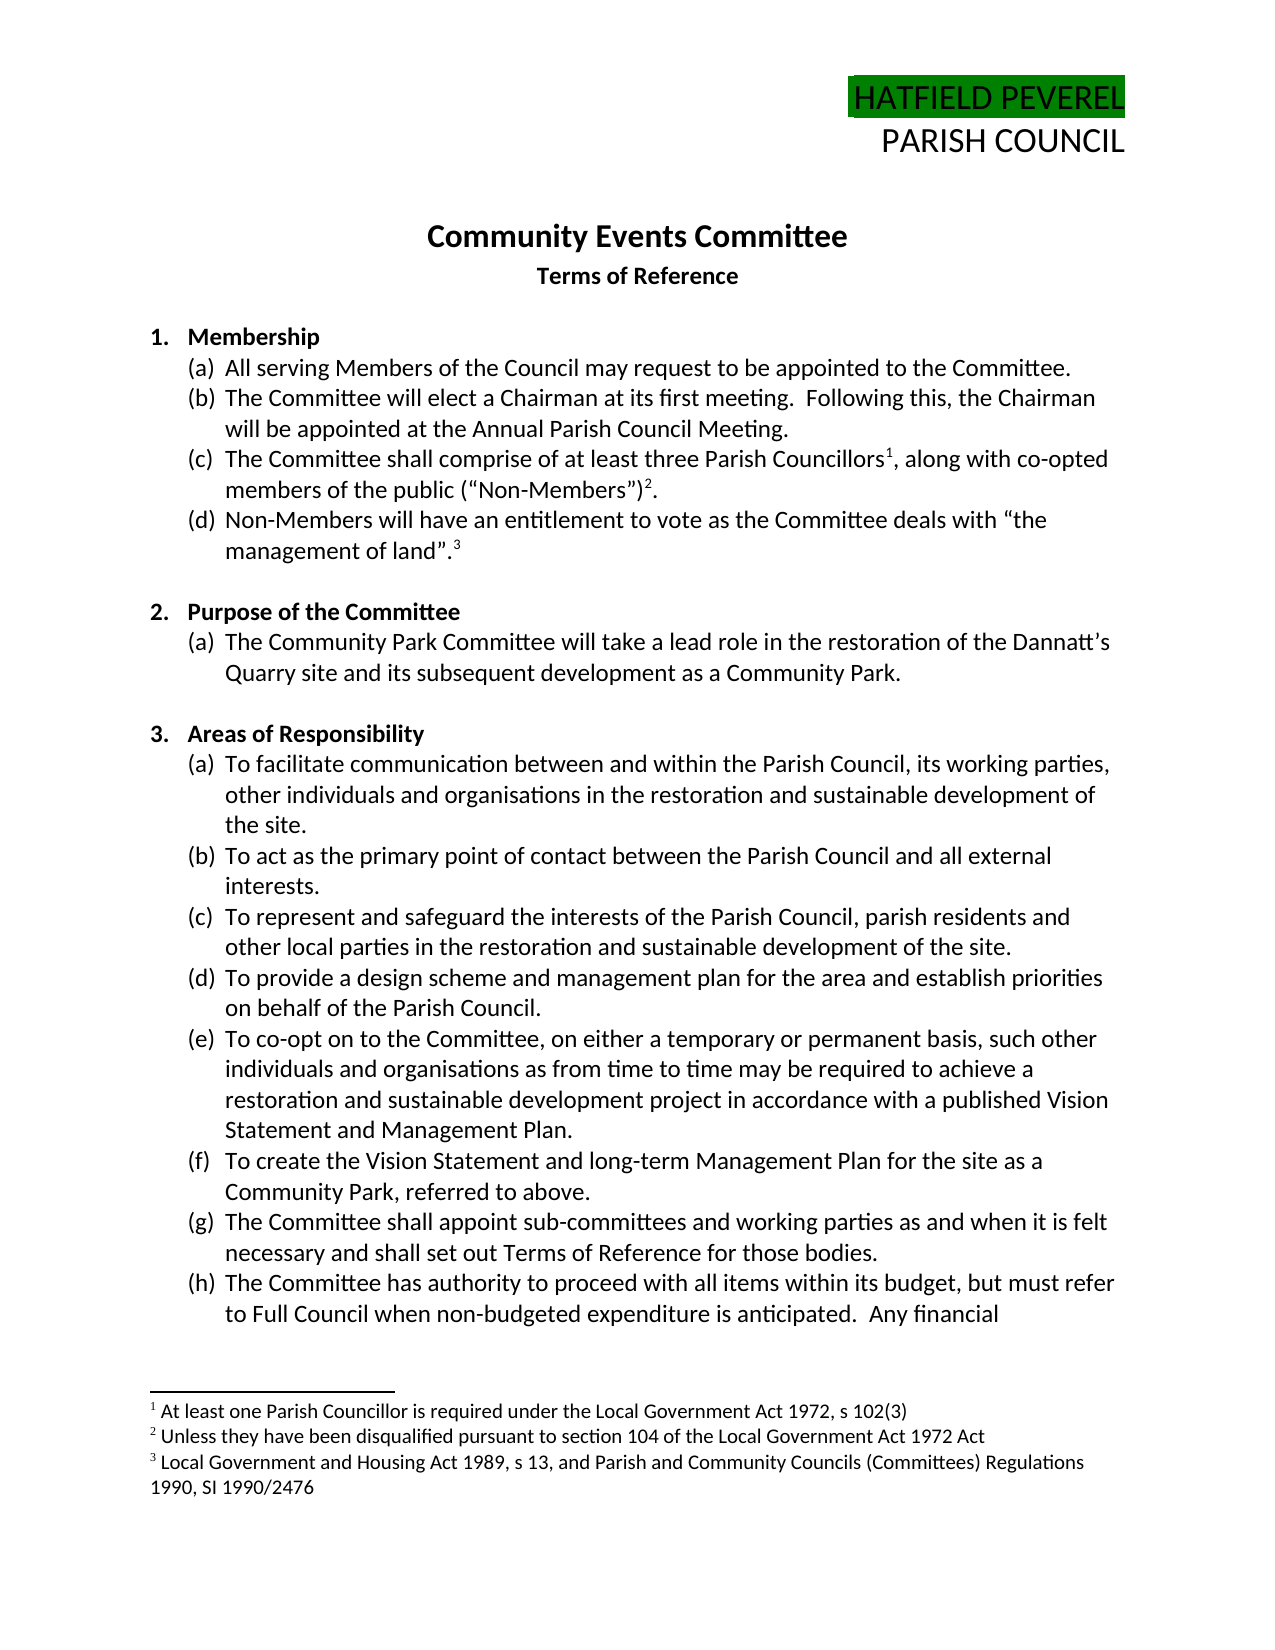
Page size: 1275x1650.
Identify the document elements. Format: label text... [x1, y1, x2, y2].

list To represent and safeguard the interests of the Parish Council, parish residents and other local parties in the restoration and sustainable development of the site. [187, 901, 1125, 962]
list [187, 1267, 1125, 1328]
list Purpose of the Committee [150, 596, 1125, 626]
list The Community Park Committee will take a lead role in the restoration of the Dannatt’s Quarry site and its subsequent development as a Community Park. [187, 626, 1125, 687]
list To facilitate communication between and within the Parish Council, its working parties, other individuals and organisations in the restoration and sustainable development of the site. [187, 748, 1125, 840]
list Membership [150, 321, 1125, 352]
list The Committee will elect a Chairman at its first meeting. Following this, the Chairman will be appointed at the Annual Parish Council Meeting. [187, 382, 1125, 443]
list The Committee shall appoint sub-committees and working parties as and when it is felt necessary and shall set out Terms of Reference for those bodies. [187, 1206, 1125, 1267]
list Non-Members will have an entitlement to vote as the Committee deals with “the management of land”. [187, 504, 1125, 565]
list The Committee shall comprise of at least three Parish Councillors, along with co-opted members of the public (“Non-Members”). [187, 443, 1125, 504]
subtitle Terms of Reference [150, 260, 1125, 291]
list To co-opt on to the Committee, on either a temporary or permanent basis, such other individuals and organisations as from time to time may be required to achieve a restoration and sustainable development project in accordance with a published Vision Statement and Management Plan. [187, 1023, 1125, 1145]
subtitle Community Events Committee [150, 215, 1125, 256]
list To provide a design scheme and management plan for the area and establish priorities on behalf of the Parish Council. [187, 962, 1125, 1023]
list Areas of Responsibility [150, 718, 1125, 748]
list All serving Members of the Council may request to be appointed to the Committee. [187, 352, 1125, 382]
list To create the Vision Statement and long-term Management Plan for the site as a Community Park, referred to above. [187, 1145, 1125, 1206]
list To act as the primary point of contact between the Parish Council and all external interests. [187, 840, 1125, 901]
